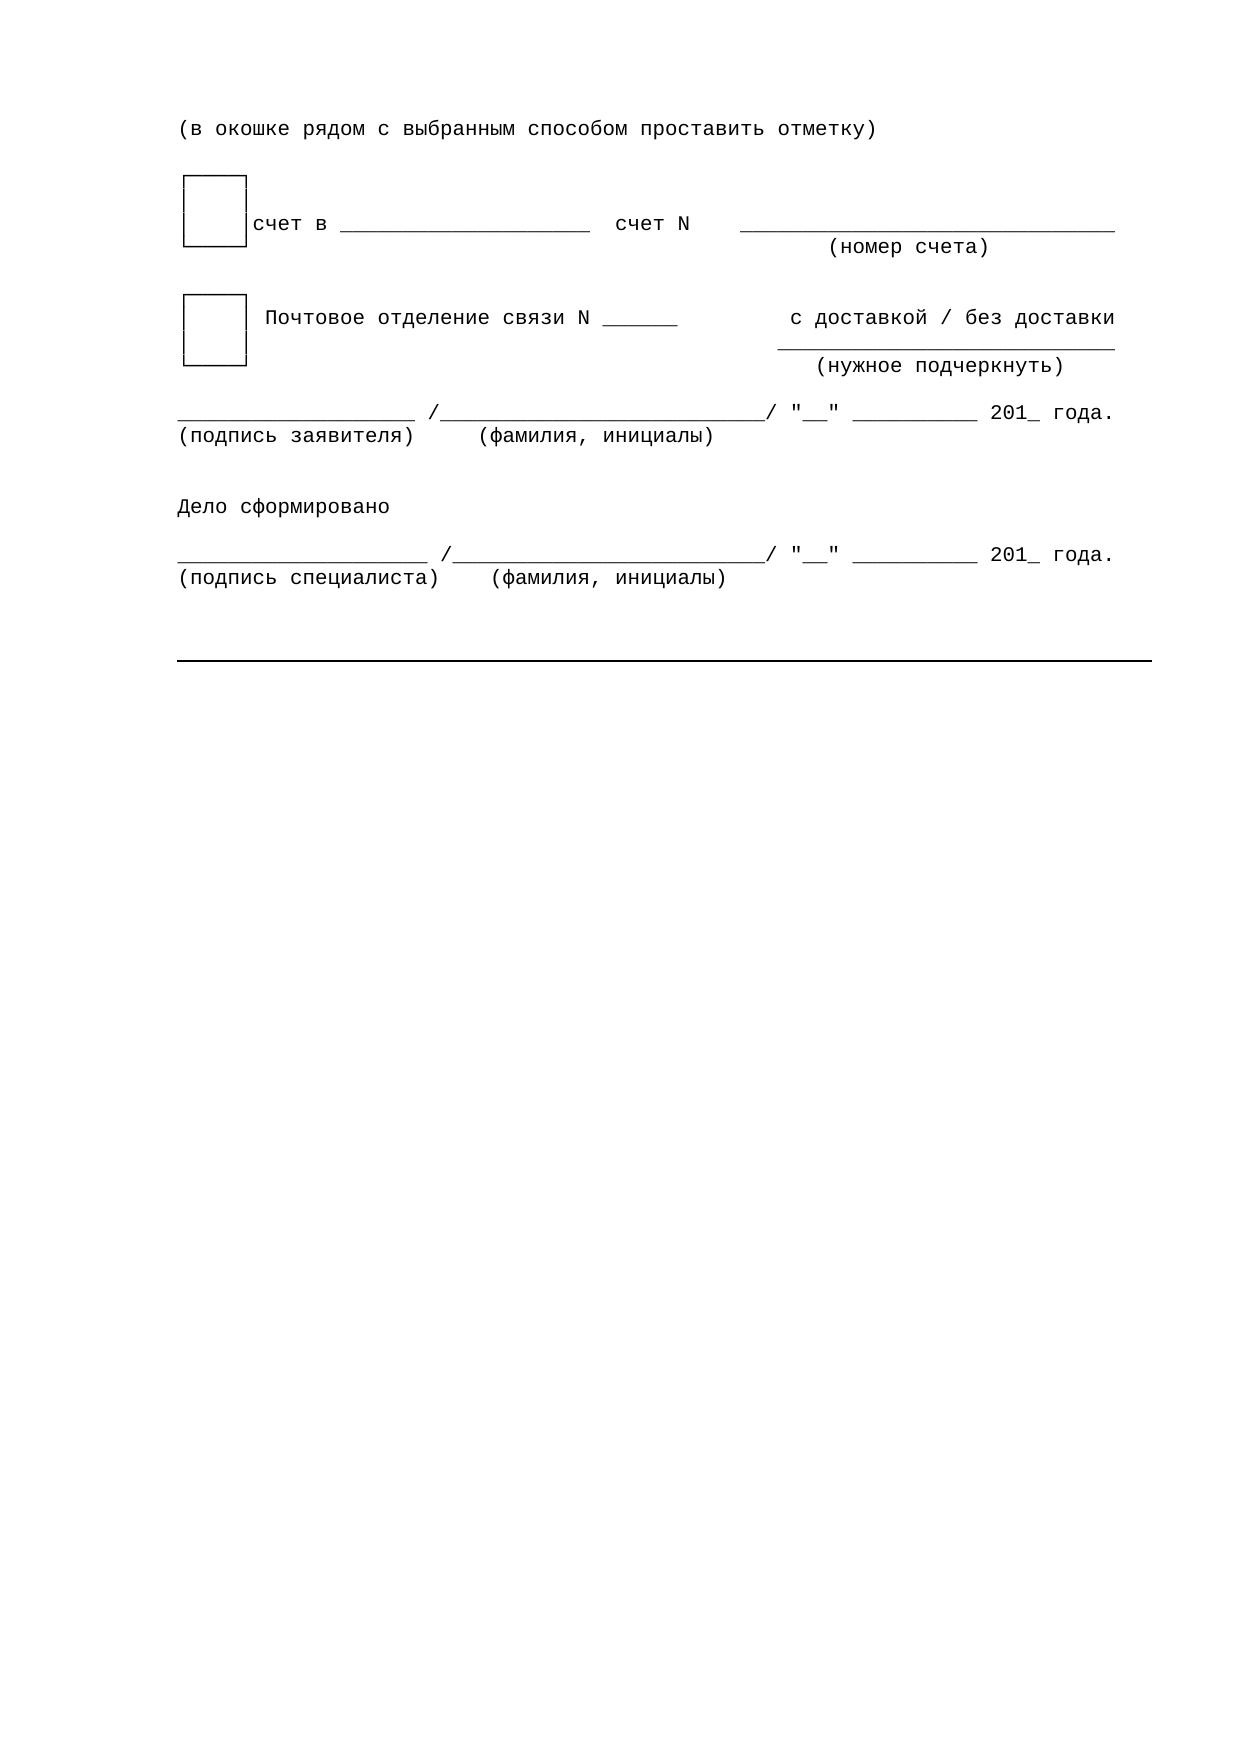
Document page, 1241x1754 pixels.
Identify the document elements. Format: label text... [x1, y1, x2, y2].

text (подпись заявителя) (фамилия, инициалы) [177, 426, 1152, 449]
text Дело сформировано [177, 496, 1152, 520]
text │ │ Почтовое отделение связи N ______ с доставкой / без доставки [177, 307, 1152, 331]
text ___________________ /__________________________/ "__" __________ 201_ года. [177, 402, 1152, 426]
text │ │ ___________________________ [247, 331, 1152, 354]
text ____________________ /_________________________/ "__" __________ 201_ года. [177, 544, 1152, 567]
text └────┘ (номер счета) [177, 236, 1152, 260]
text (подпись специалиста) (фамилия, инициалы) [177, 567, 1152, 591]
text ┌────┐ [177, 284, 1152, 307]
text ┌────┐ [177, 165, 1152, 189]
text (в окошке рядом с выбранным способом проставить отметку) [177, 118, 1152, 142]
text │ │счет в ____________________ счет N ______________________________ [247, 213, 1152, 236]
text └────┘ (нужное подчеркнуть) [177, 354, 1152, 378]
text │ │ [177, 189, 1152, 213]
